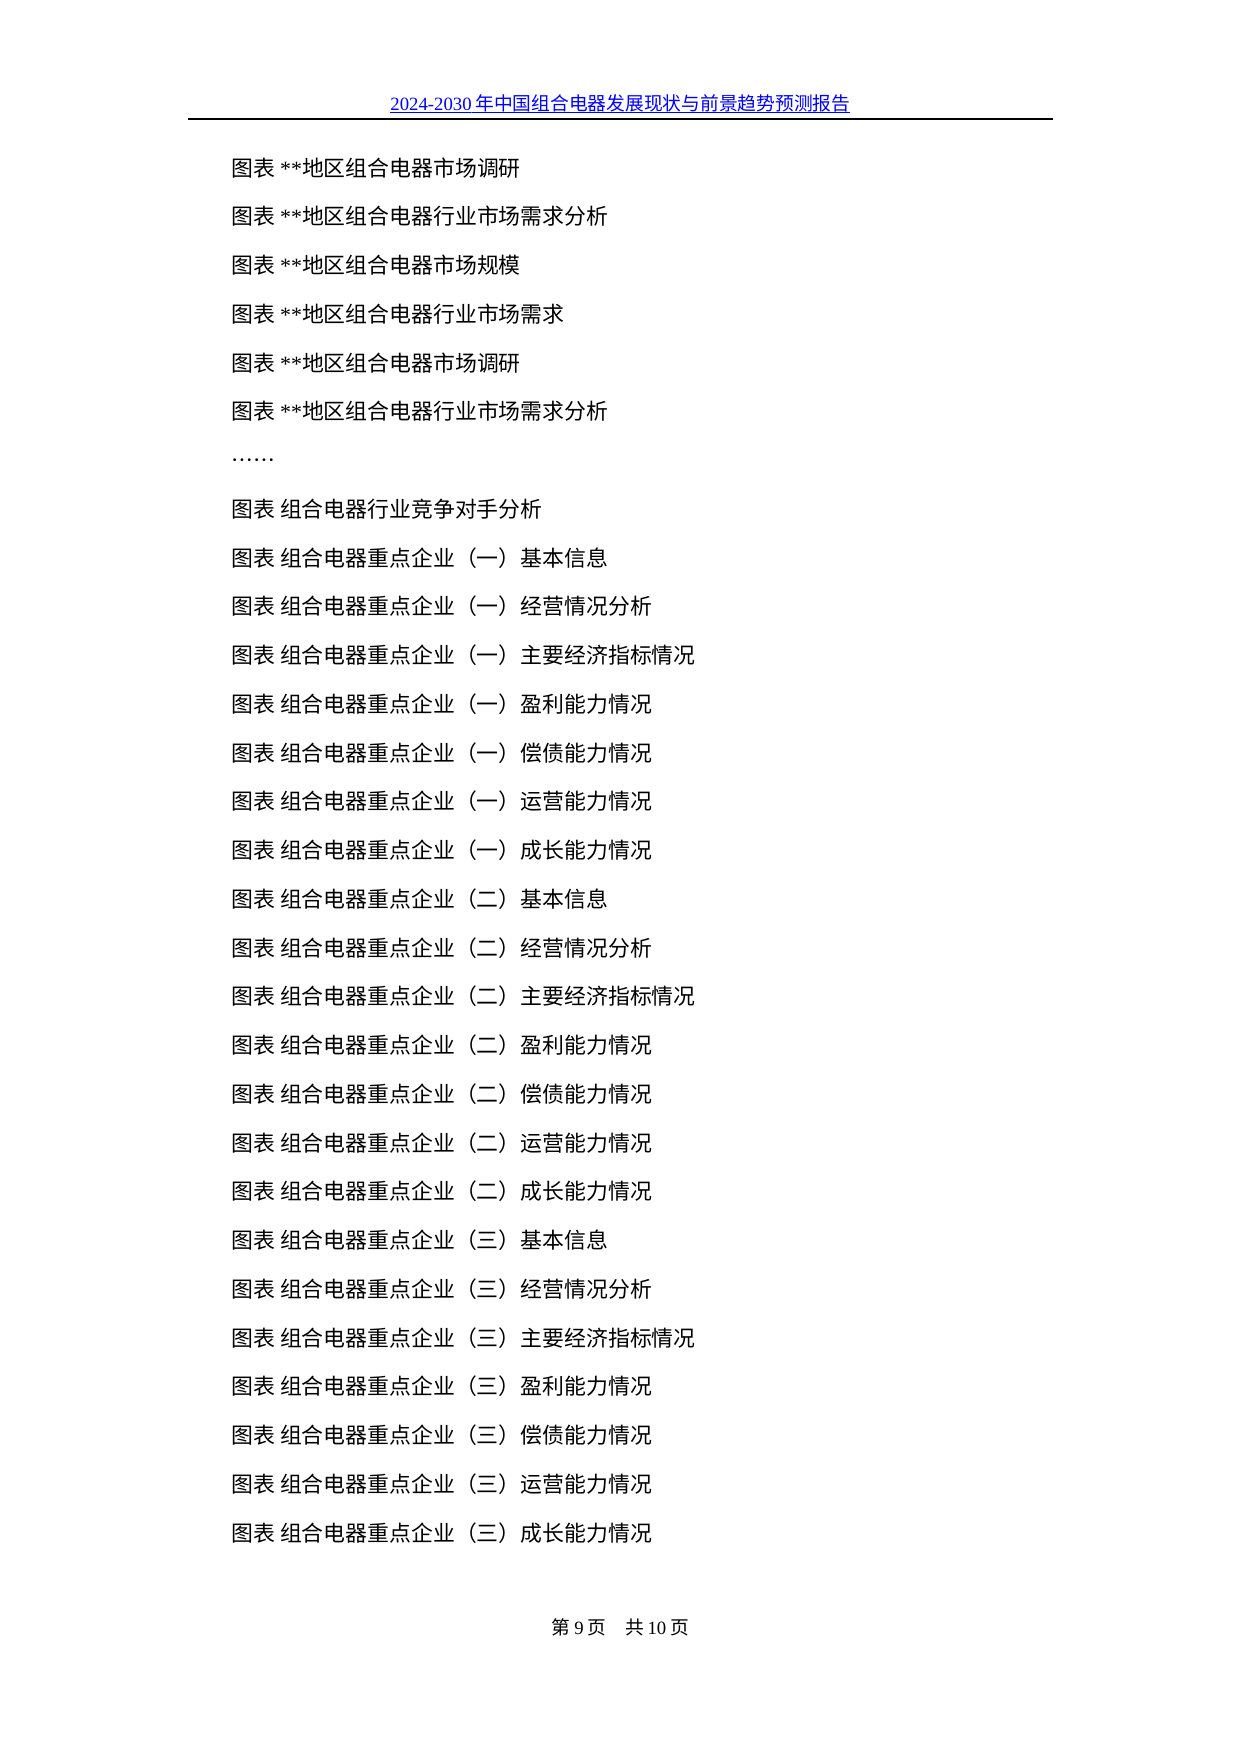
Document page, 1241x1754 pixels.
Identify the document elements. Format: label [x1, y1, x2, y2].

text [187, 150, 1053, 1548]
